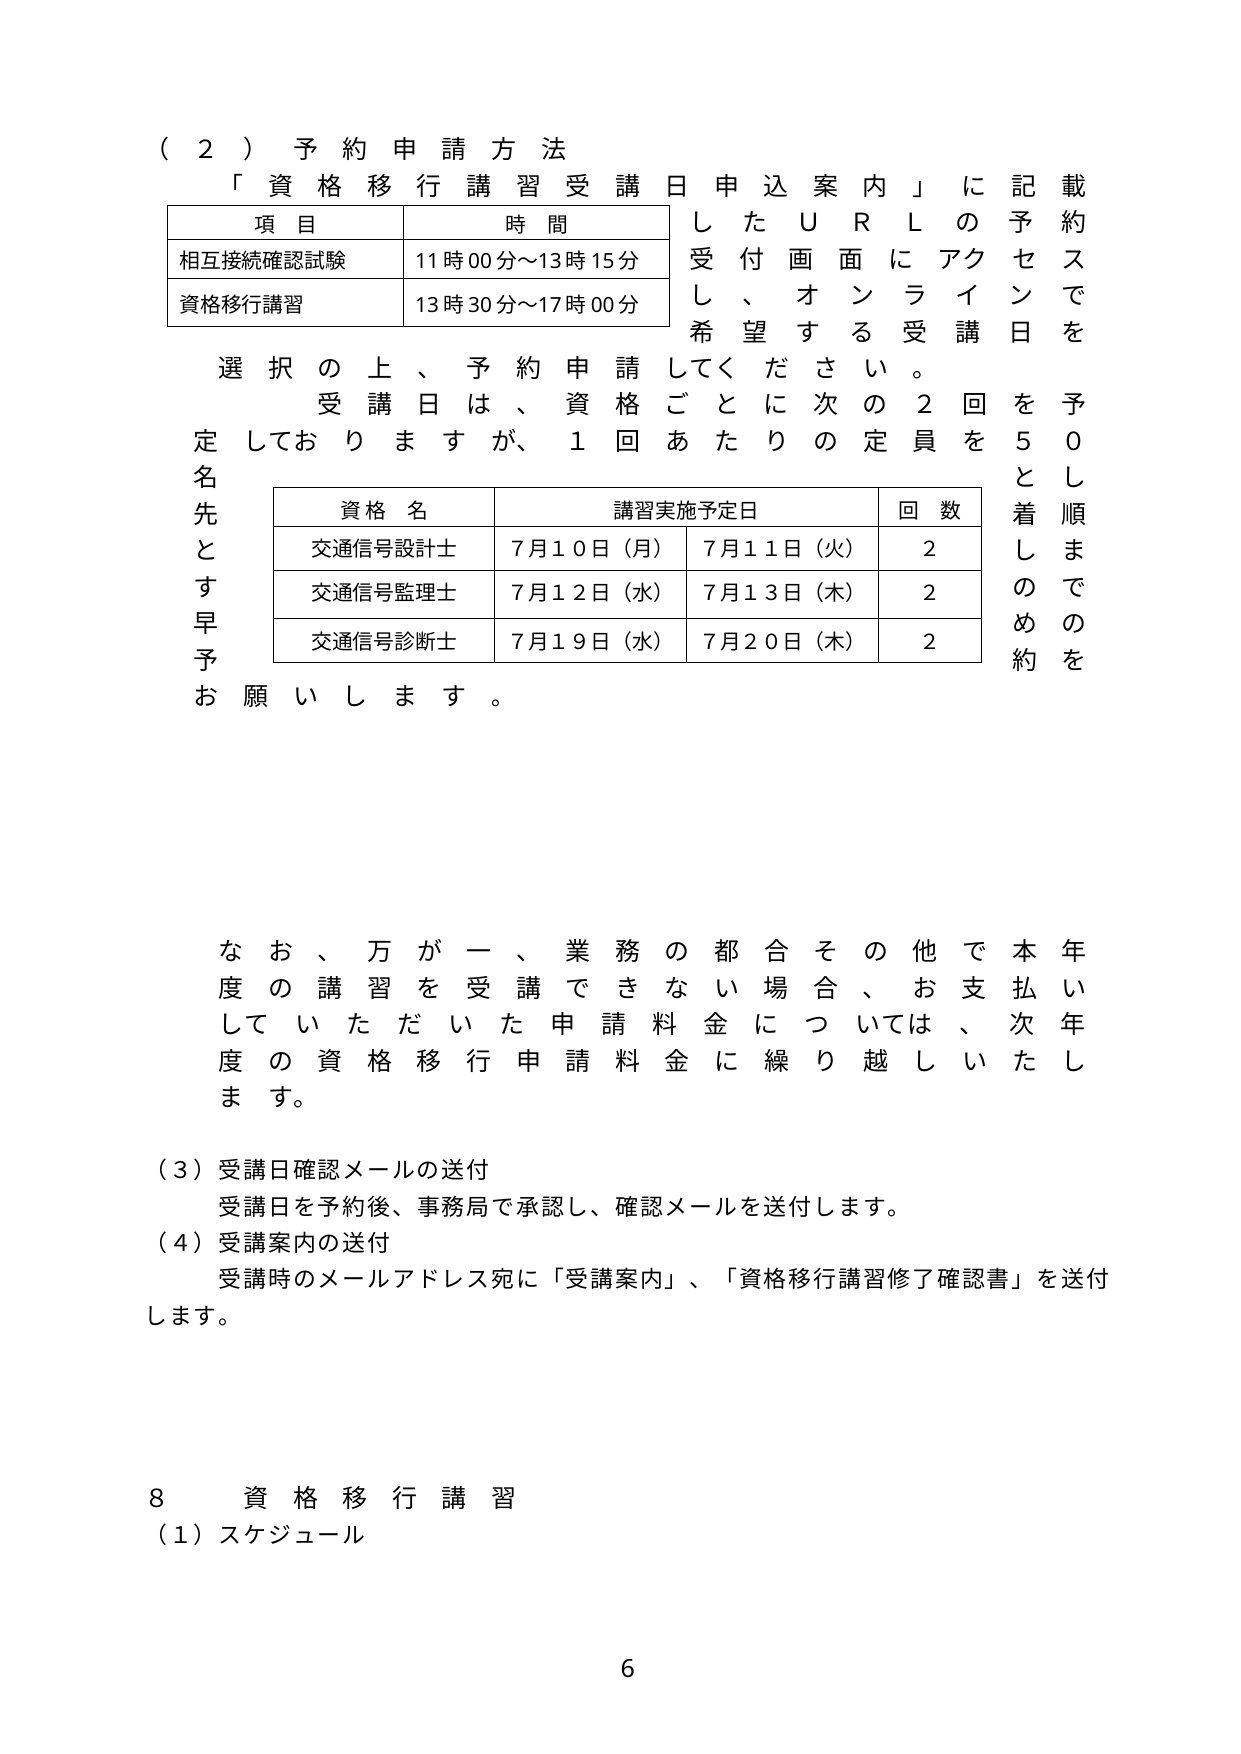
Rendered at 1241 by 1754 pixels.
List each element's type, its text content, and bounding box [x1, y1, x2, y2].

table_cell ２ [879, 527, 981, 570]
table_cell ２ [879, 619, 981, 662]
text 「資格移行講習受講日申込案内」に記載したＵＲＬの予約受付画面にアクセスし、オンラインで希望する受講日を選択の上、予約申請してください。 [144, 166, 1111, 385]
table_cell 交通信号設計士 [274, 527, 494, 570]
table_header 回 数 [879, 488, 981, 526]
text （３）受講日確認メールの送付 [144, 1150, 1111, 1187]
table_header 講習実施予定日 [495, 488, 878, 526]
table_cell 資格移行講習 [168, 279, 403, 326]
table_cell ７月１１日（火） [687, 527, 878, 570]
table_cell 相互接続確認試験 [168, 240, 403, 278]
table_cell ７月１９日（水） [495, 619, 686, 662]
text （４）受講案内の送付 [144, 1223, 1111, 1260]
text 受講日を予約後、事務局で承認し、確認メールを送付します。 [144, 1187, 1111, 1223]
table_cell ７月１３日（木） [687, 571, 878, 618]
table_cell ７月２０日（木） [687, 619, 878, 662]
table_cell ７月１０日（月） [495, 527, 686, 570]
table_cell 13時30分～17時00分 [404, 279, 669, 326]
table_cell 11時00分～13時15分 [404, 240, 669, 278]
text （２）予約申請方法 [144, 129, 1111, 166]
table_cell ７月１２日（水） [495, 571, 686, 618]
table_header 項 目 [168, 206, 403, 239]
text 受講日は、資格ごとに次の２回を予定しておりますが、１回あたりの定員を５０名とし、先着順としますので、早めの予約をお願いします。 [144, 385, 1111, 713]
text なお、万が一、業務の都合その他で本年度の講習を受講できない場合、お支払いしていただいた申請料金については、次年度の資格移行申請料金に繰り越しいたします。 [201, 932, 1111, 1114]
text （１）スケジュール [144, 1515, 1111, 1551]
table_cell 交通信号診断士 [274, 619, 494, 662]
table_header 資 格 名 [274, 488, 494, 526]
table_header 時 間 [404, 206, 669, 239]
text 受講時のメールアドレス宛に「受講案内」、「資格移行講習修了確認書」を送付します。 [144, 1260, 1111, 1333]
table_cell 交通信号監理士 [274, 571, 494, 618]
table_cell ２ [879, 571, 981, 618]
text ８ 資格移行講習 [144, 1478, 1111, 1515]
